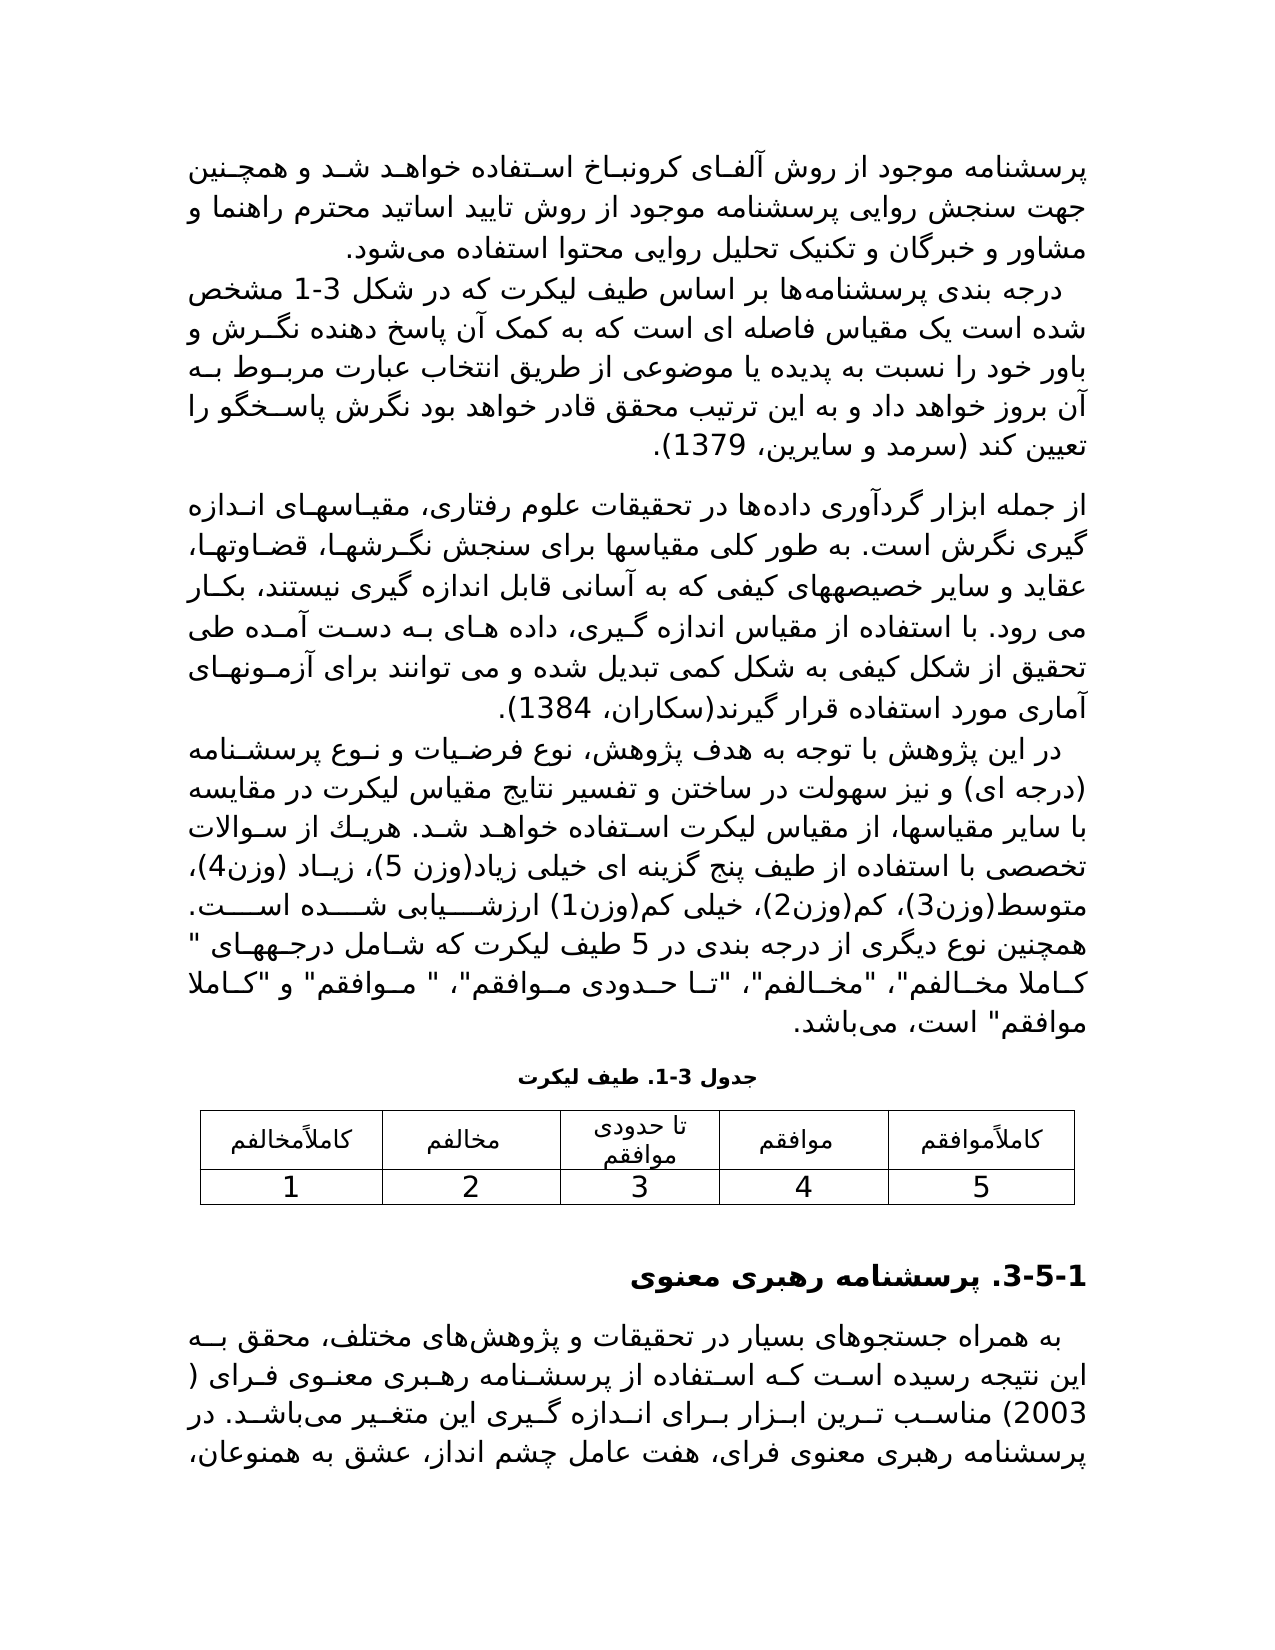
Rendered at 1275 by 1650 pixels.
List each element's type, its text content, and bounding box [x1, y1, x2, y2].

table_header کاملاًمخالفم [201, 1111, 382, 1169]
text از جمله ابزار گردآوری داده‌ها در تحقیقات علوم رفتاری، مقیاسهای اندازه گیری نگرش است. به طور كلی مقیاسها برای سنجش نگرشها، قضاوتها، عقاید و سایر خصیصههای كیفی كه به آسانی قابل اندازه گیری نیستند، بكار می رود. با استفاده از مقیاس اندازه گیری، داده های به دست آمده طی تحقیق از شكل كیفی به شكل كمی تبدیل شده و می توانند برای آزمونهای آماری مورد استفاده قرار گیرند(سكاران، 1384). [187, 488, 1087, 725]
text 3-5-1. پرسشنامه رهبری معنوی [187, 1259, 1087, 1293]
text درجه بندی پرسشنامه‌ها بر اساس طیف لیکرت که در شکل 3-1 مشخص شده است یک مقیاس فاصله ای است که به کمک آن پاسخ دهنده نگرش و باور خود را نسبت به پدیده یا موضوعی از طریق انتخاب عبارت مربوط به آن بروز خواهد داد و به این ترتیب محقق قادر خواهد بود نگرش پاسخگو را تعیین کند (سرمد و سایرین، 1379). [187, 272, 1087, 462]
table_cell 2 [383, 1170, 560, 1204]
table_cell 1 [201, 1170, 382, 1204]
text جدول 3-1. طیف لیکرت [187, 1065, 1087, 1089]
table_header موافقم [720, 1111, 888, 1169]
table_header کاملاًموافقم [889, 1111, 1074, 1169]
text در این پژوهش با توجه به هدف پژوهش، نوع فرضیات و نوع پرسشنامه (درجه ای) و نیز سهولت در ساختن و تفسیر نتایج مقیاس لیكرت در مقایسه با سایر مقیاسها، از مقیاس لیكرت استفاده خواهد شد. هریك از سوالات تخصصی با استفاده از طیف پنج گزینه ای خیلی زیاد(وزن 5)، زیاد (وزن4)، متوسط(وزن3)، کم(وزن2)، خیلی کم(وزن1) ارزشیابی شده است. همچنین نوع دیگری از درجه بندی در 5 طیف لیکرت که شامل درجههای " کاملا مخالفم"، "مخالفم"، "تا حدودی موافقم"، " موافقم" و "کاملا موافقم" است، می‌باشد. [187, 732, 1087, 1039]
table_header تا حدودی موافقم [561, 1111, 719, 1169]
table_cell 4 [720, 1170, 888, 1204]
table_cell 3 [561, 1170, 719, 1204]
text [187, 1319, 1087, 1470]
table_cell 5 [889, 1170, 1074, 1204]
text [187, 150, 1088, 265]
table_header مخالفم [383, 1111, 560, 1169]
